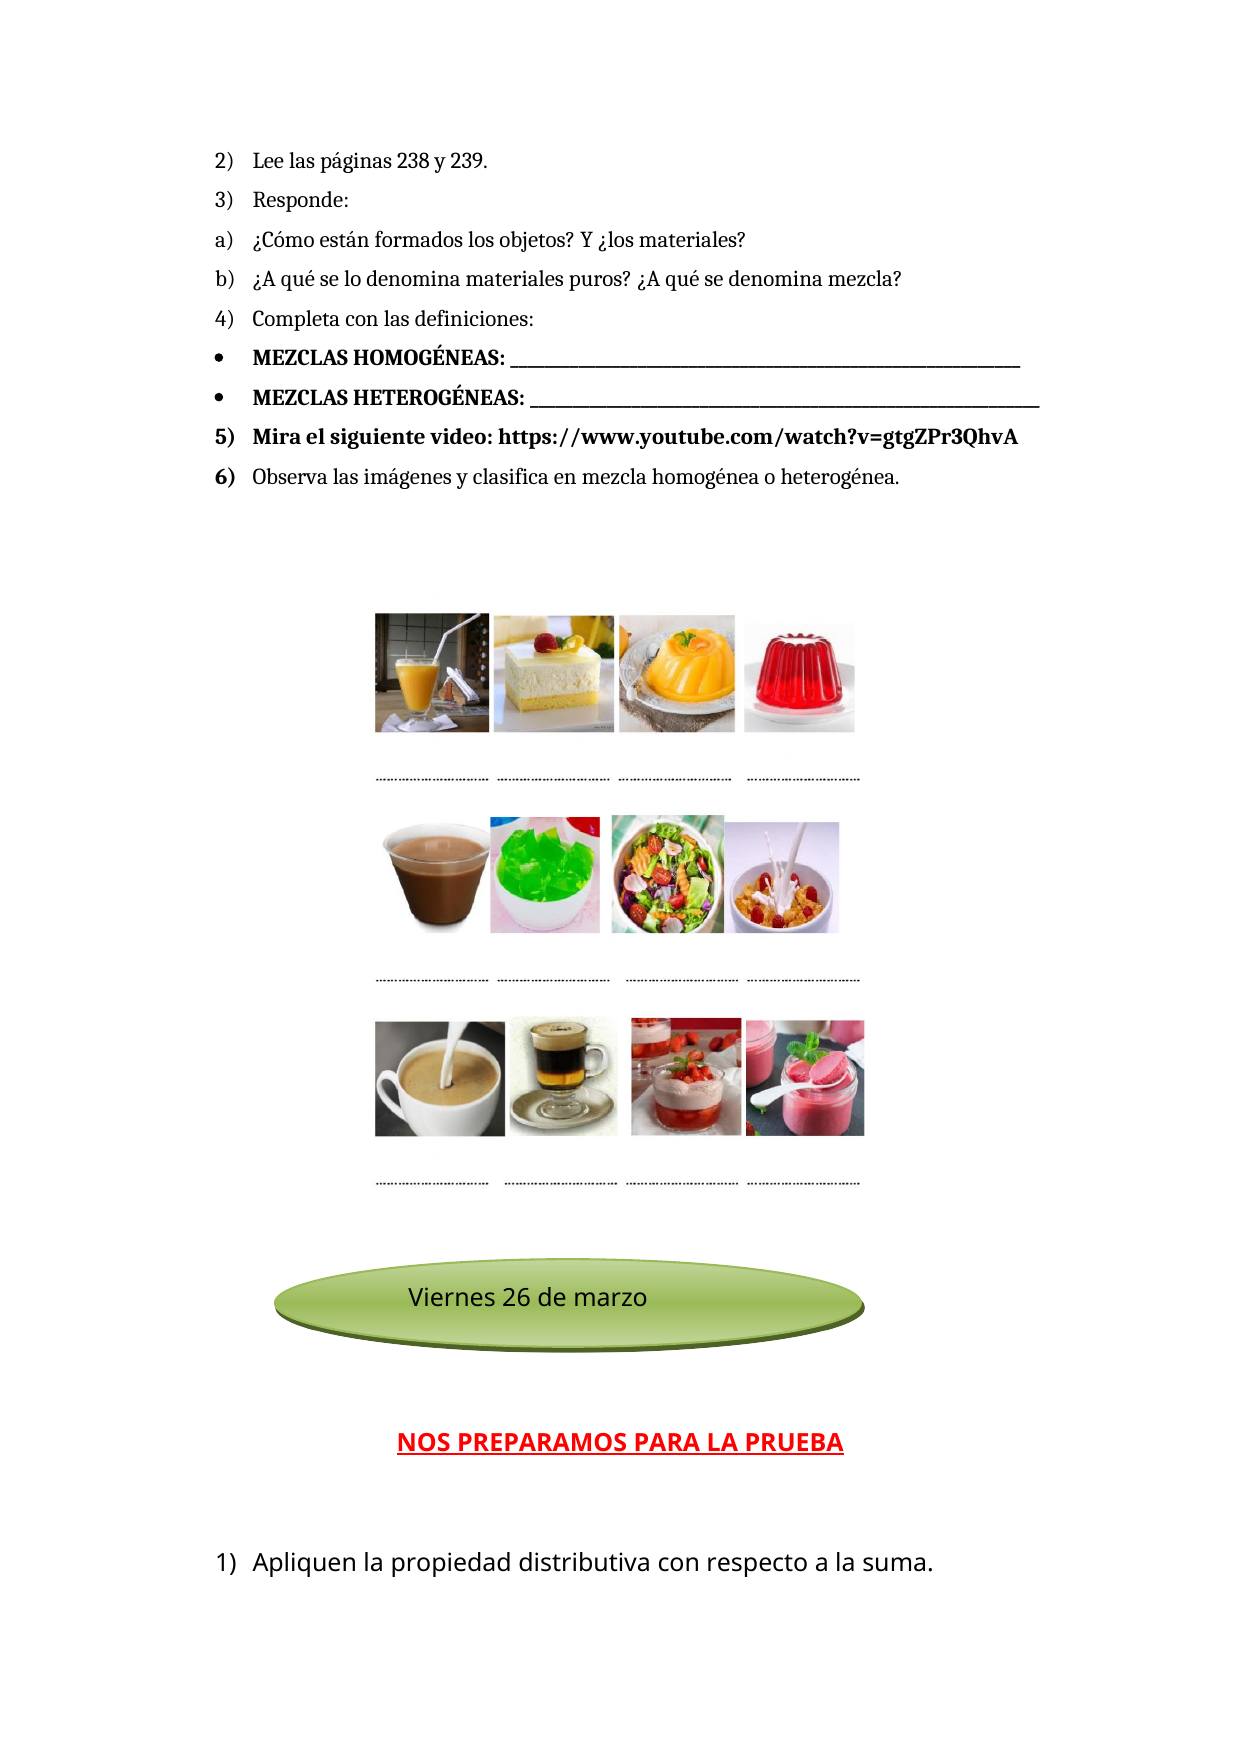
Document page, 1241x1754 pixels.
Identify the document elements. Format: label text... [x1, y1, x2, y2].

list Completa con las definiciones: [215, 306, 1063, 332]
text NOS PREPARAMOS PARA LA PRUEBA [177, 1424, 1063, 1458]
list MEZCLAS HOMOGÉNEAS: ____________________________________________________________ [215, 345, 1063, 371]
list ¿A qué se lo denomina materiales puros? ¿A qué se denomina mezcla? [215, 266, 1063, 292]
list Observa las imágenes y clasifica en mezcla homogénea o heterogénea. [215, 463, 1063, 490]
picture [341, 591, 899, 1244]
list Apliquen la propiedad distributiva con respecto a la suma. [215, 1544, 1063, 1578]
list MEZCLAS HETEROGÉNEAS: ____________________________________________________________ [215, 384, 1063, 411]
list Lee las páginas 238 y 239. [215, 148, 1063, 174]
list Mira el siguiente video: https://www.youtube.com/watch?v=gtgZPr3QhvA [215, 424, 1063, 450]
list ¿Cómo están formados los objetos? Y ¿los materiales? [215, 227, 1063, 253]
list Responde: [215, 187, 1063, 213]
